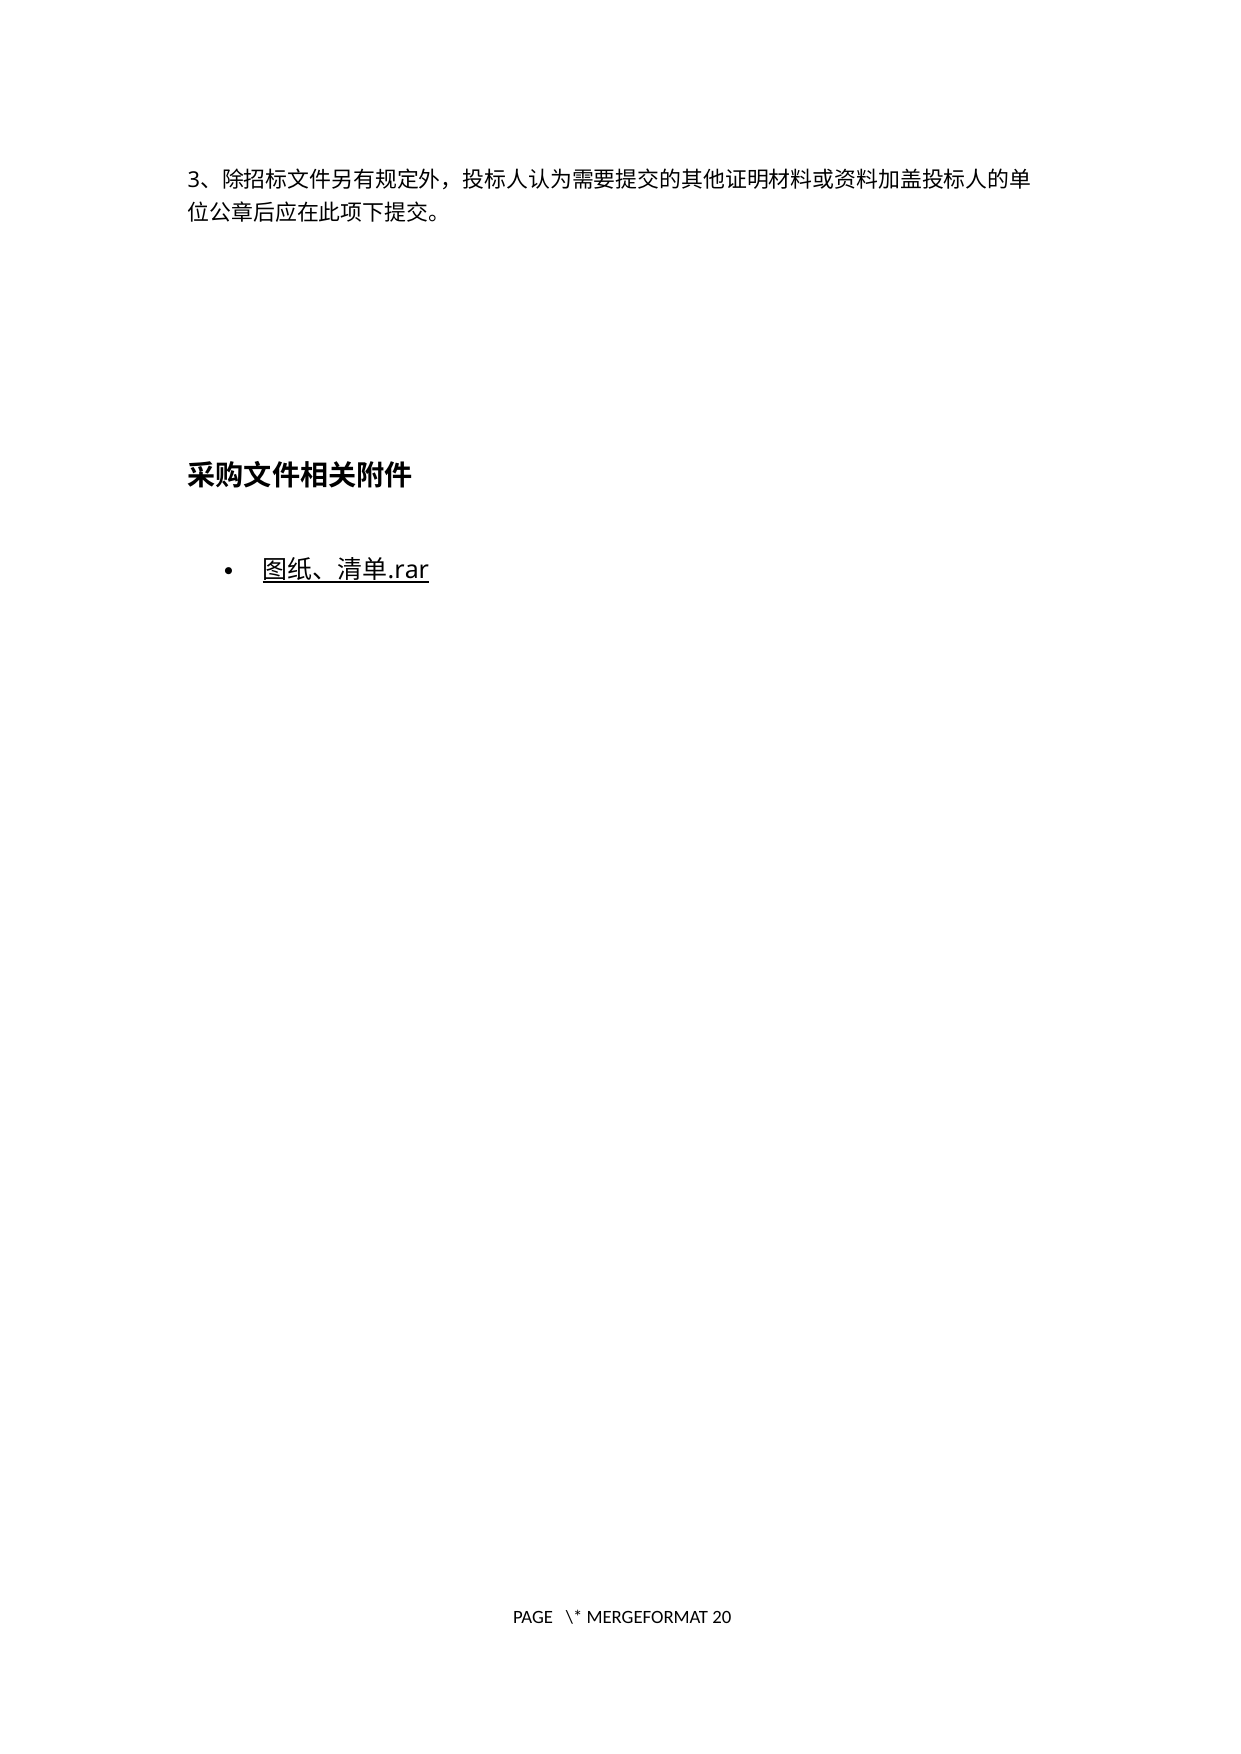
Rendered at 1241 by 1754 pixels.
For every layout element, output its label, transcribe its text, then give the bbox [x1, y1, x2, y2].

text 采购文件相关附件 [187, 441, 1053, 506]
list 图纸、清单.rar [225, 535, 1053, 600]
text 3、除招标文件另有规定外，投标人认为需要提交的其他证明材料或资料加盖投标人的单位公章后应在此项下提交。 [187, 162, 1053, 227]
